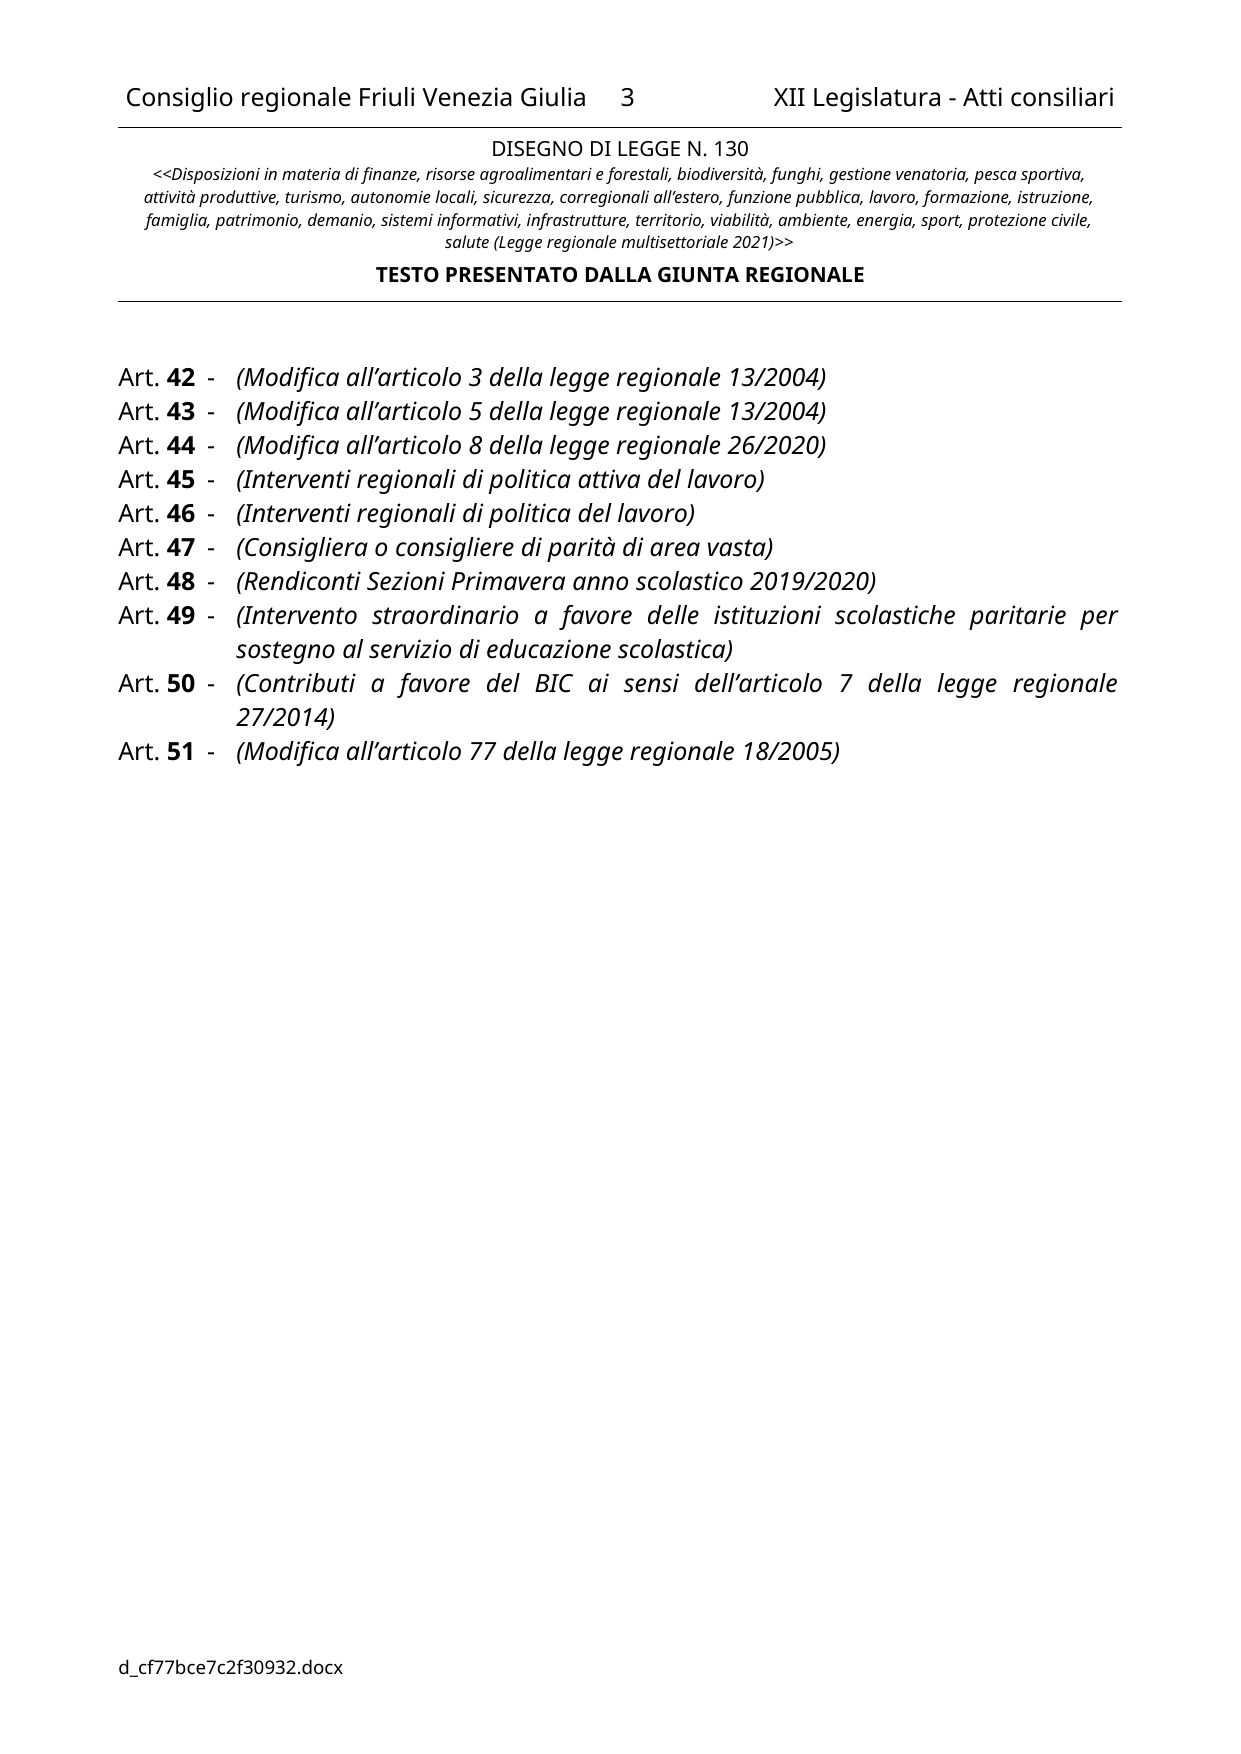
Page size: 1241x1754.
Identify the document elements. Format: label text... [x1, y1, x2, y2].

text Art. 42 - (Modifica all’articolo 3 della legge regionale 13/2004) [118, 359, 1122, 393]
text Art. 48 - (Rendiconti Sezioni Primavera anno scolastico 2019/2020) [118, 563, 1122, 598]
text Art. 49 - (Intervento straordinario a favore delle istituzioni scolastiche paritarie per sostegno al servizio di educazione scolastica) [118, 598, 1122, 666]
text Art. 45 - (Interventi regionali di politica attiva del lavoro) [118, 461, 1122, 495]
text Art. 43 - (Modifica all’articolo 5 della legge regionale 13/2004) [118, 393, 1122, 427]
text Art. 50 - (Contributi a favore del BIC ai sensi dell’articolo 7 della legge regionale 27/2014) [118, 666, 1122, 734]
text Art. 51 - (Modifica all’articolo 77 della legge regionale 18/2005) [118, 734, 1122, 768]
text Art. 44 - (Modifica all’articolo 8 della legge regionale 26/2020) [118, 427, 1122, 461]
text Art. 47 - (Consigliera o consigliere di parità di area vasta) [118, 529, 1122, 563]
text Art. 46 - (Interventi regionali di politica del lavoro) [118, 495, 1122, 529]
